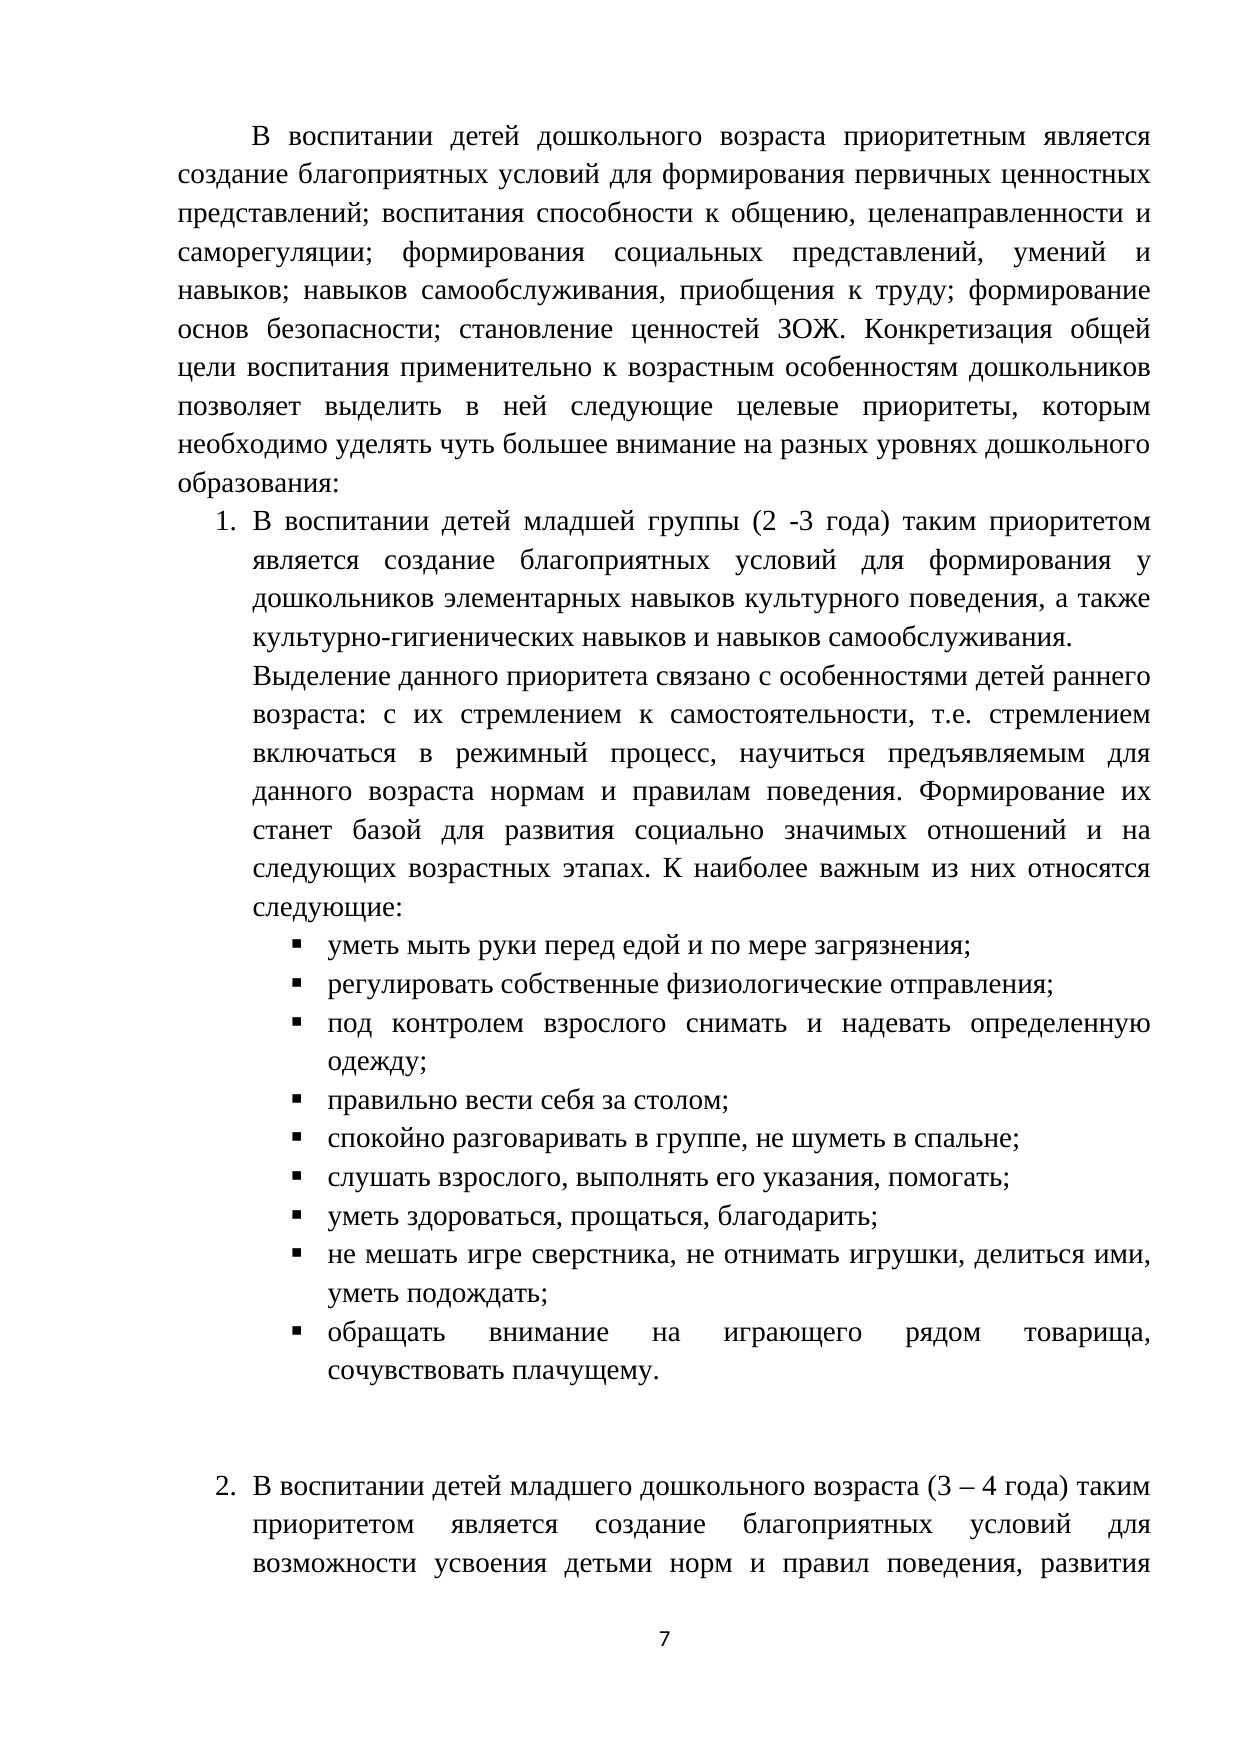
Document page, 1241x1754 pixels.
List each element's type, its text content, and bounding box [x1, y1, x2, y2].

list уметь здороваться, прощаться, благодарить; [290, 1198, 1152, 1232]
list правильно вести себя за столом; [290, 1082, 1152, 1116]
list В воспитании детей младшей группы (2 -3 года) таким приоритетом является создание благоприятных условий для формирования у дошкольников элементарных навыков культурного поведения, а также культурно-гигиенических навыков и навыков самообслуживания. [215, 503, 1152, 653]
list спокойно разговаривать в группе, не шуметь в спальне; [290, 1121, 1152, 1154]
list уметь мыть руки перед едой и по мере загрязнения; [290, 927, 1152, 961]
list обращать внимание на играющего рядом товарища, сочувствовать плачущему. [290, 1314, 1152, 1386]
list под контролем взрослого снимать и надевать определенную одежду; [290, 1005, 1152, 1077]
list не мешать игре сверстника, не отнимать игрушки, делиться ими, уметь подождать; [290, 1237, 1152, 1309]
list Выделение данного приоритета связано с особенностями детей раннего возраста: с их стремлением к самостоятельности, т.е. стремлением включаться в режимный процесс, научиться предъявляемым для данного возраста нормам и правилам поведения. Формирование их станет базой для развития социально значимых отношений и на следующих возрастных этапах. К наиболее важным из них относятся следующие: [252, 658, 1152, 922]
list регулировать собственные физиологические отправления; [290, 966, 1152, 1000]
text В воспитании детей дошкольного возраста приоритетным является создание благоприятных условий для формирования первичных ценностных представлений; воспитания способности к общению, целенаправленности и саморегуляции; формирования социальных представлений, умений и навыков; навыков самообслуживания, приобщения к труду; формирование основ безопасности; становление ценностей ЗОЖ. Конкретизация общей цели воспитания применительно к возрастным особенностям дошкольников позволяет выделить в ней следующие целевые приоритеты, которым необходимо уделять чуть большее внимание на разных уровнях дошкольного образования: [177, 118, 1152, 498]
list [215, 1468, 1152, 1579]
list слушать взрослого, выполнять его указания, помогать; [290, 1159, 1152, 1193]
